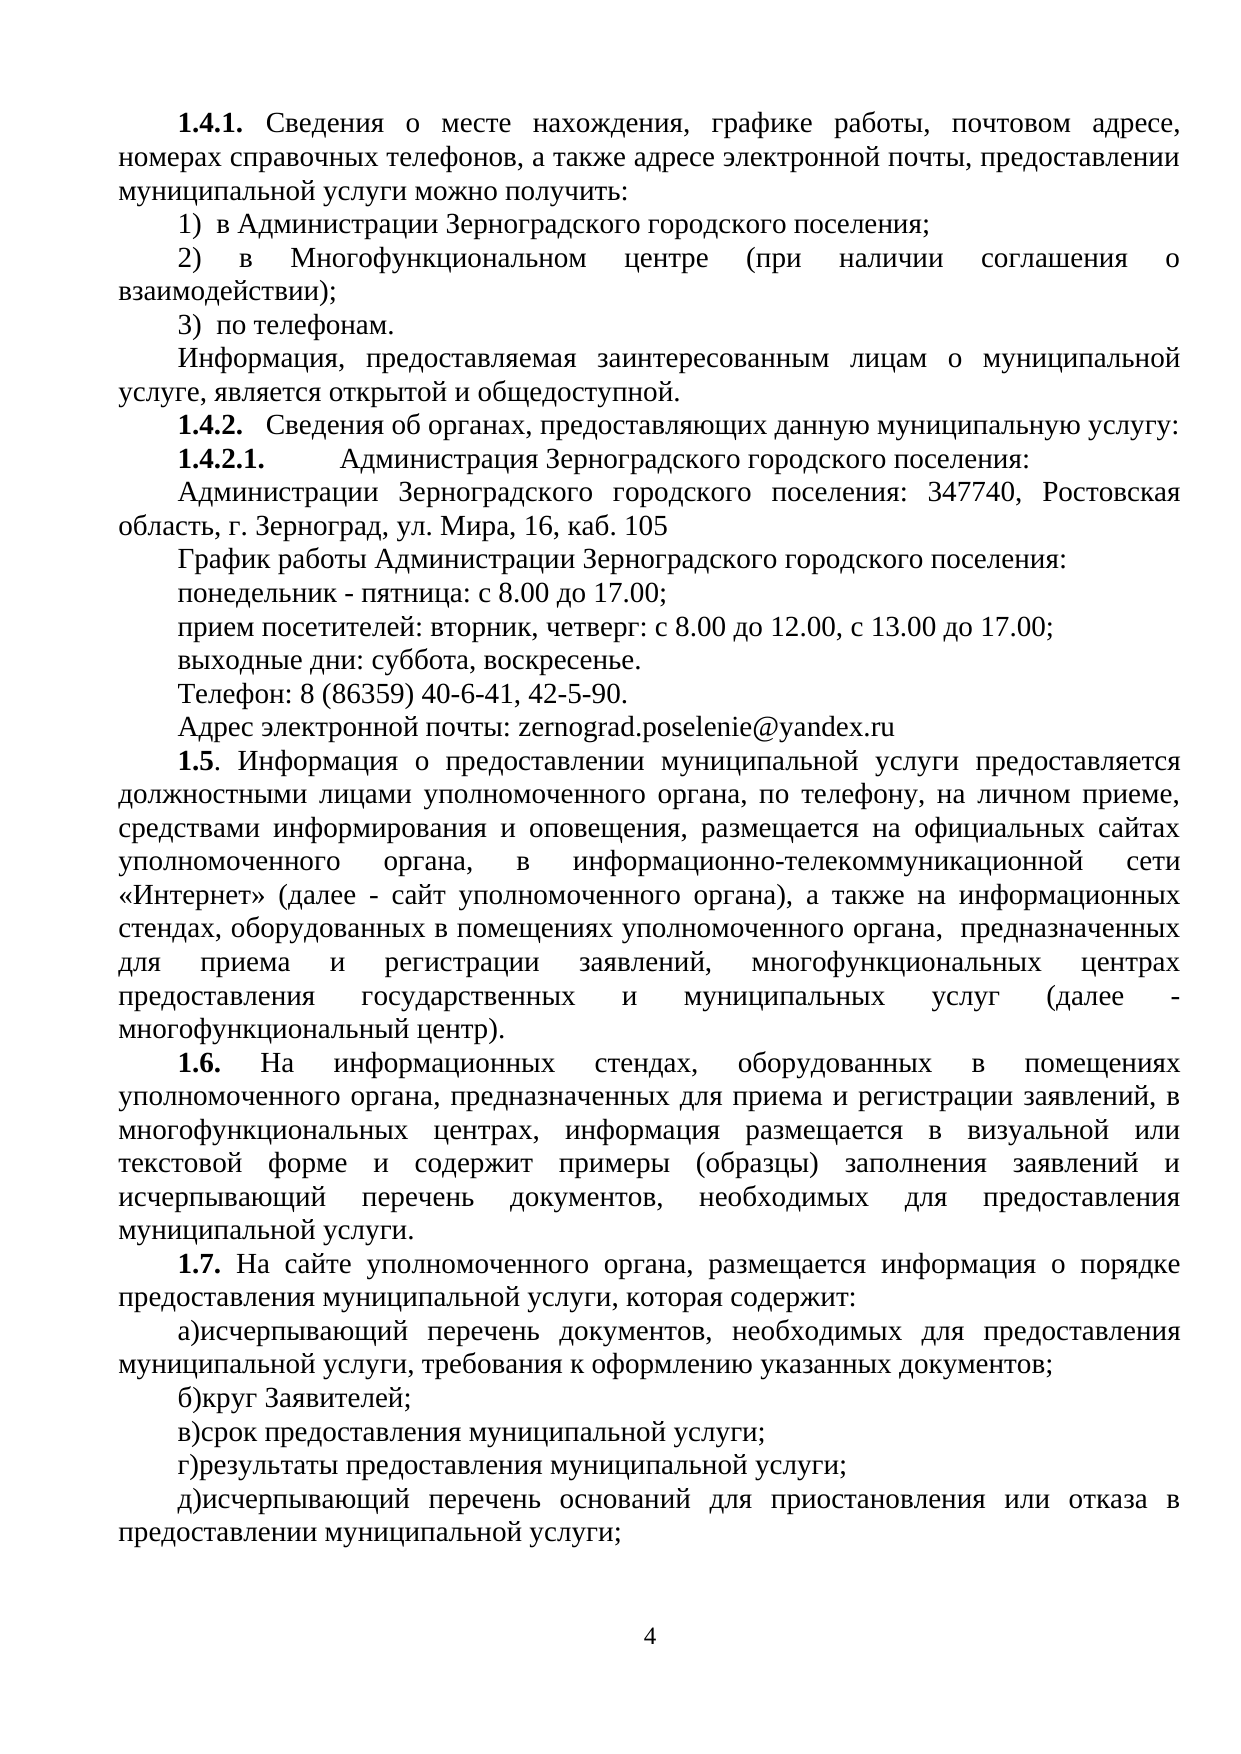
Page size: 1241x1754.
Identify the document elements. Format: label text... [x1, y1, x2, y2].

text 1.6. На информационных стендах, оборудованных в помещениях уполномоченного органа, предназначенных для приема и регистрации заявлений, в многофункциональных центрах, информация размещается в визуальной или текстовой форме и содержит примеры (образцы) заполнения заявлений и исчерпывающий перечень документов, необходимых для предоставления муниципальной услуги. [118, 1045, 1181, 1246]
text 1) в Администрации Зерноградского городского поселения; [118, 206, 1181, 240]
text выходные дни: суббота, воскресенье. [118, 642, 1181, 676]
text Информация, предоставляемая заинтересованным лицам о муниципальной услуге, является открытой и общедоступной. [118, 340, 1181, 407]
text Телефон: 8 (86359) 40-6-41, 42-5-90. [118, 676, 1181, 709]
text 2) в Многофункциональном центре (при наличии соглашения о взаимодействии); [118, 240, 1181, 307]
text Адрес электронной почты: zernograd.poselenie@yandex.ru [118, 709, 1181, 743]
text 1.4.2. Сведения об органах, предоставляющих данную муниципальную услугу: [118, 407, 1181, 441]
text прием посетителей: вторник, четверг: с 8.00 до 12.00, с 13.00 до 17.00; [118, 609, 1181, 642]
text График работы Администрации Зерноградского городского поселения: [118, 542, 1181, 575]
text 1.4.1. Сведения о месте нахождения, графике работы, почтовом адресе, номерах справочных телефонов, а также адресе электронной почты, предоставлении муниципальной услуги можно получить: [118, 106, 1181, 206]
text 3) по телефонам. [118, 307, 1181, 340]
text г)результаты предоставления муниципальной услуги; [118, 1447, 1181, 1481]
text 1.4.2.1. Администрация Зерноградского городского поселения: [118, 441, 1181, 474]
text д)исчерпывающий перечень оснований для приостановления или отказа в предоставлении муниципальной услуги; [118, 1481, 1181, 1548]
text в)срок предоставления муниципальной услуги; [118, 1414, 1181, 1447]
text Администрации Зерноградского городского поселения: 347740, Ростовская область, г. Зерноград, ул. Мира, 16, каб. 105 [118, 474, 1181, 542]
text б)круг Заявителей; [118, 1380, 1181, 1414]
text понедельник - пятница: с 8.00 до 17.00; [118, 575, 1181, 609]
text 1.7. На сайте уполномоченного органа, размещается информация о порядке предоставления муниципальной услуги, которая содержит: [118, 1246, 1181, 1313]
text а)исчерпывающий перечень документов, необходимых для предоставления муниципальной услуги, требования к оформлению указанных документов; [118, 1313, 1181, 1380]
text 1.5. Информация о предоставлении муниципальной услуги предоставляется должностными лицами уполномоченного органа, по телефону, на личном приеме, средствами информирования и оповещения, размещается на официальных сайтах уполномоченного органа, в информационно-телекоммуникационной сети «Интернет» (далее - сайт уполномоченного органа), а также на информационных стендах, оборудованных в помещениях уполномоченного органа, предназначенных для приема и регистрации заявлений, многофункциональных центрах предоставления государственных и муниципальных услуг (далее - многофункциональный центр). [118, 743, 1181, 1045]
